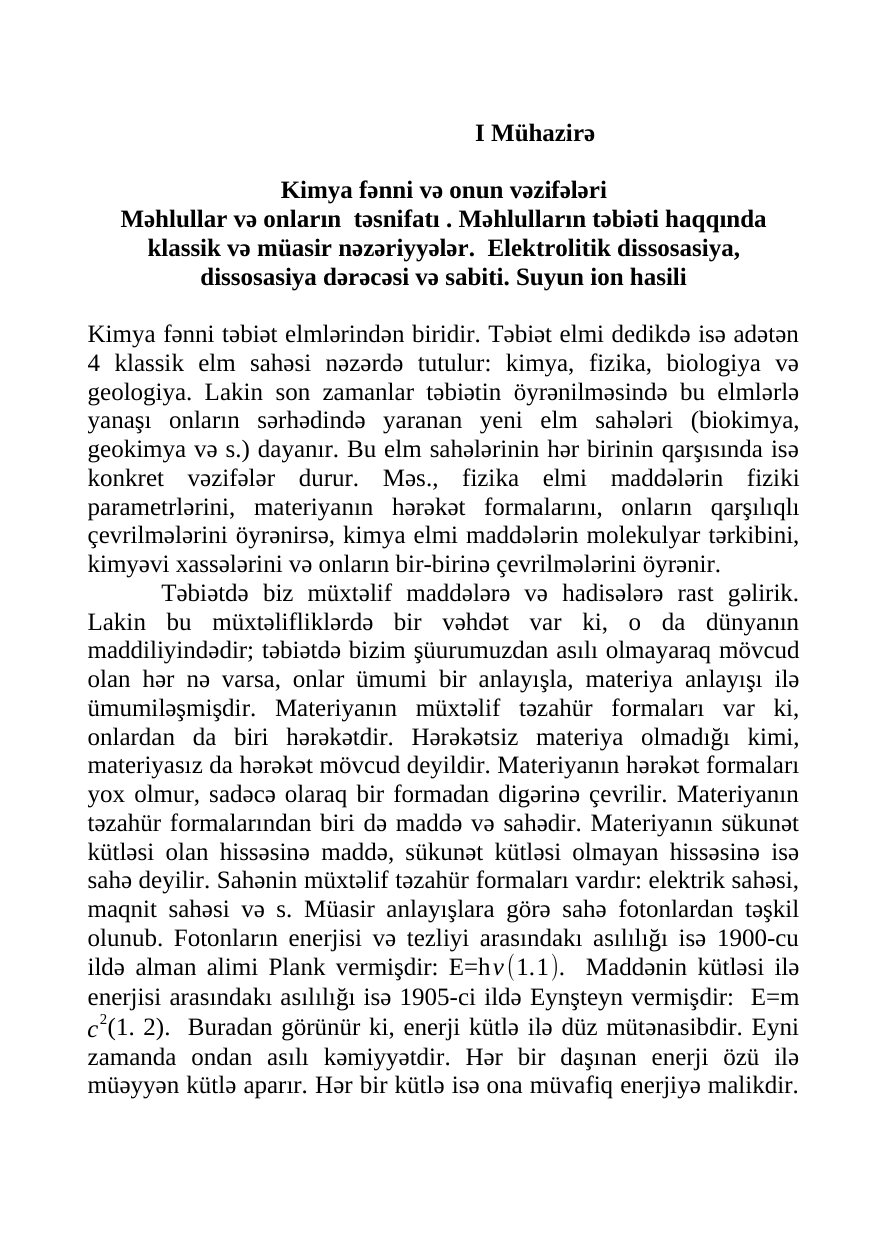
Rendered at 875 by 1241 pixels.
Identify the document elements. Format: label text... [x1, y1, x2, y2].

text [87, 578, 800, 1099]
text Kimya fənni təbiət elmlərindən biridir. Təbiət elmi dedikdə isə adətən 4 klassik elm sahəsi nəzərdə tutulur: kimya, fizika, biologiya və geologiya. Lakin son zamanlar təbiətin öyrənilməsində bu elmlərlə yanaşı onların sərhədində yaranan yeni elm sahələri (biokimya, geokimya və s.) dayanır. Bu elm sahələrinin hər birinin qarşısında isə konkret vəzifələr durur. Məs., fizika elmi maddələrin fiziki parametrlərini, materiyanın hərəkət formalarını, onların qarşılıqlı çevrilmələrini öyrənirsə, kimya elmi maddələrin molekulyar tərkibini, kimyəvi xassələrini və onların bir-birinə çevrilmələrini öyrənir. [87, 319, 800, 578]
text I Mühazirə [87, 118, 800, 147]
text Kimya fənni və onun vəzifələri Məhlullar və onların təsnifatı . Məhlulların təbiəti haqqında klassik və müasir nəzəriyyələr. Elektrolitik dissosasiya, dissosasiya dərəcəsi və sabiti. Suyun ion hasili [87, 176, 800, 291]
